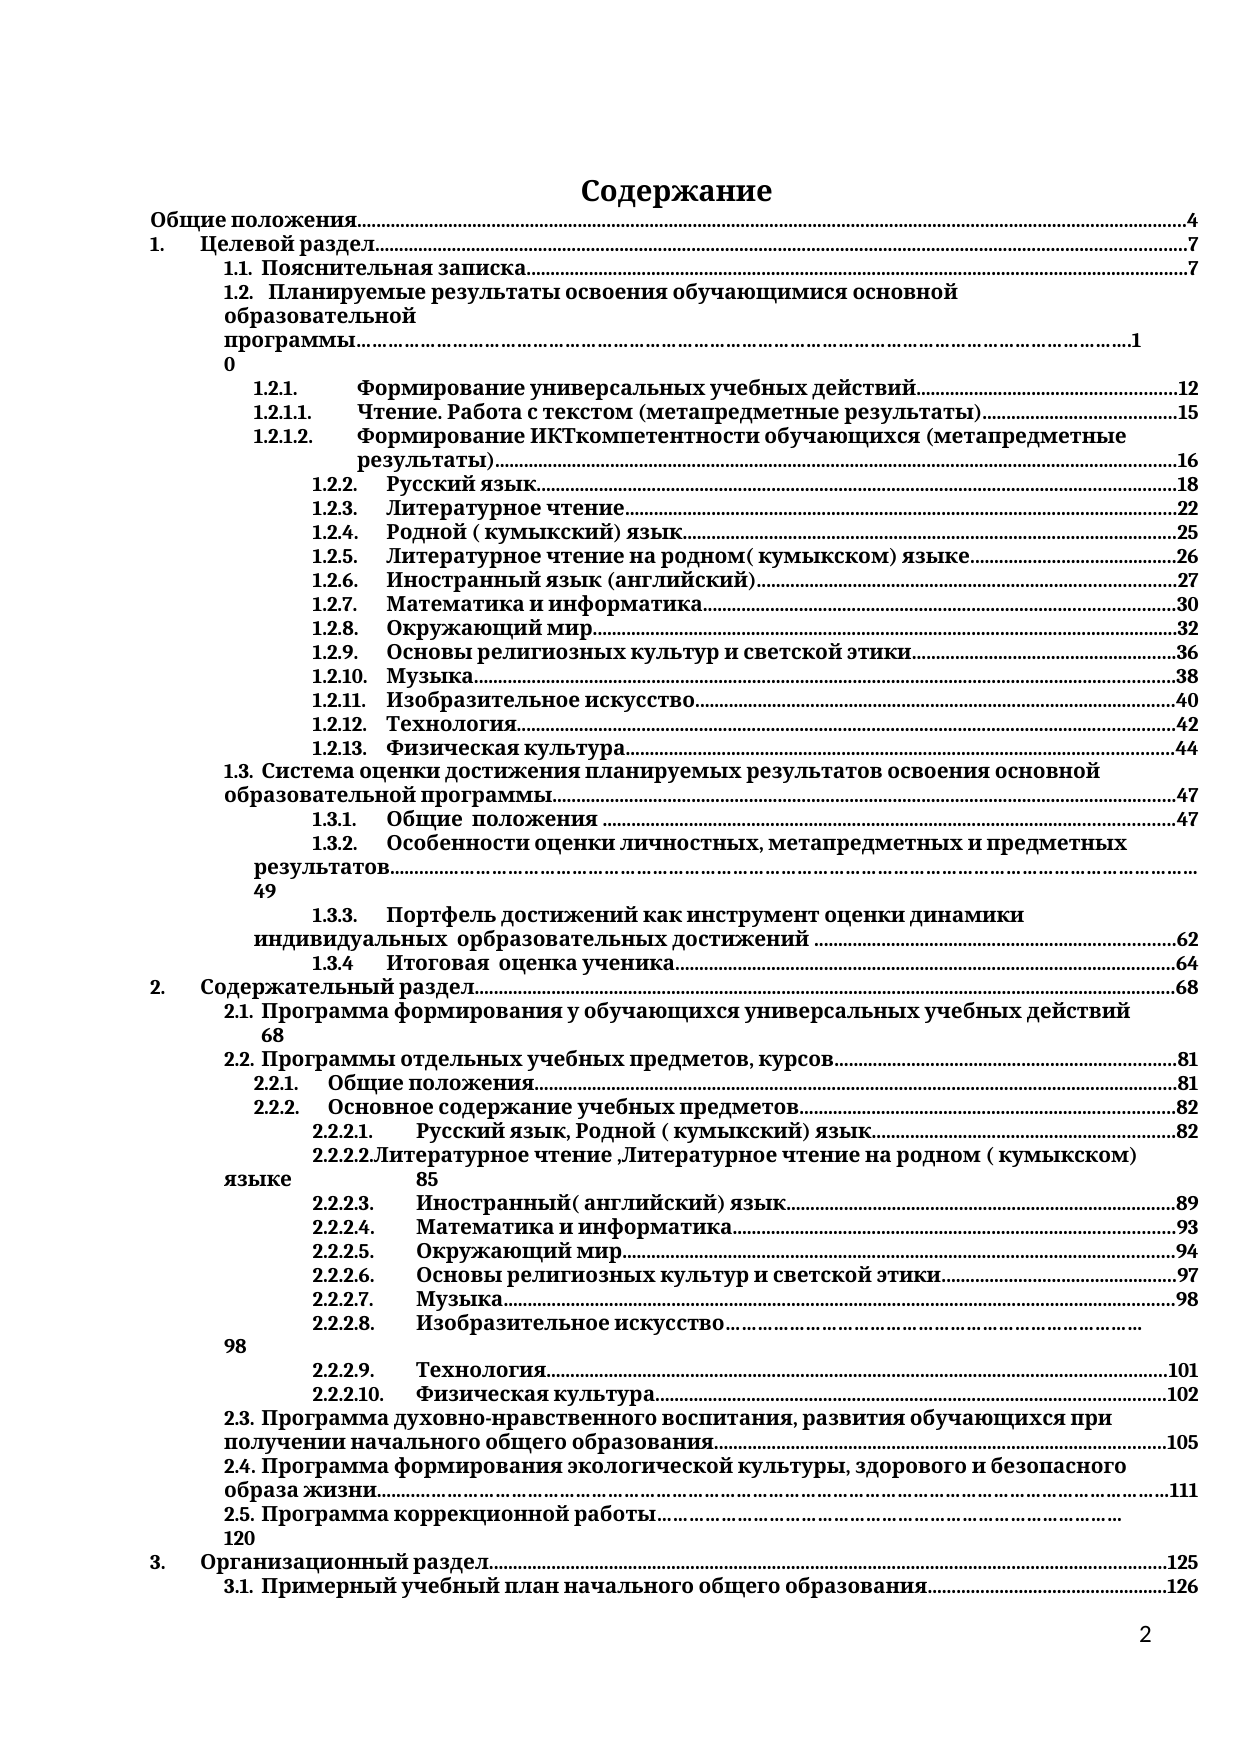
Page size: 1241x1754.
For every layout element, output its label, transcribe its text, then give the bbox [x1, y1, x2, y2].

text 1.2.7. Математика и информатика 30 [253, 592, 1152, 616]
text 3.1. Примерный учебный план начального общего образования 126 [224, 1575, 1152, 1599]
text 2.2.2.4. Математика и информатика 93 [224, 1215, 1152, 1239]
text 1.2.13. Физическая культура 44 [253, 736, 1152, 760]
text 1.2.6. Иностранный язык (английский) 27 [253, 568, 1152, 592]
text 1.2.9. Основы религиозных культур и светской этики 36 [253, 640, 1152, 664]
text 1.2.3. Литературное чтение 22 [253, 497, 1152, 521]
text 2.2.2.1. Русский язык, Родной ( кумыкский) язык 82 [224, 1119, 1152, 1143]
text 1.2.1.2. Формирование ИКТ­компетентности обучающихся (метапредметные результаты) 16 [253, 425, 1152, 473]
text 1.2.5. Литературное чтение на родном( кумыкском) языке 26 [253, 544, 1152, 568]
text 2.2.2. Основное содержание учебных предметов 82 [253, 1096, 1152, 1119]
text 2.2.2.10. Физическая культура 102 [224, 1383, 1152, 1407]
text 1.2.11. Изобразительное искусство 40 [253, 688, 1152, 712]
text 2.2.1. Общие положения 81 [253, 1072, 1152, 1096]
text 1.2.10. Музыка 38 [253, 664, 1152, 688]
text 2.4. Программа формирования экологической культуры, здорового и безопасного образа жизни …………………………………………………………………………………………………………………………111 [224, 1455, 1152, 1503]
text 1.2.12. Технология 42 [253, 712, 1152, 736]
text 1.3.3. Портфель достижений как инструмент оценки динамики индивидуальных орбразовательных достижений 62 [253, 904, 1152, 952]
text 3. Организационный раздел 125 [150, 1551, 1152, 1575]
text 1.2.1.1. Чтение. Работа с текстом (метапредметные результаты) 15 [253, 401, 1152, 425]
text 2.2.2.6. Основы религиозных культур и светской этики 97 [224, 1263, 1152, 1287]
text 1.3.1. Общие положения 47 [253, 808, 1152, 832]
text 1.2.8. Окружающий мир 32 [253, 616, 1152, 640]
text 2.5. Программа коррекционной работы……………………………………………………………………………120 [224, 1503, 1152, 1551]
text 2.2.2.9. Технология 101 [224, 1359, 1152, 1383]
text 1. Целевой раздел 7 [150, 233, 1152, 257]
text 1.2. Планируемые результаты освоения обучающимися основной образовательной программы……………………………………………………………………………………………………………………………….10 [224, 281, 1152, 377]
text 1.1. Пояснительная записка 7 [224, 257, 1152, 281]
text 1.3. Система оценки достижения планируемых результатов освоения основной образовательной программы 47 [224, 760, 1152, 808]
text 2.3. Программа духовно-нравственного воспитания, развития обучающихся при получении начального общего образования 105 [224, 1407, 1152, 1455]
text 1.2.2. Русский язык 18 [253, 473, 1152, 497]
text 1.2.1. Формирование универсальных учебных действий 12 [253, 377, 1152, 401]
text 2.2.2.2.Литературное чтение ,Литературное чтение на родном ( кумыкском) языке 85 [224, 1143, 1152, 1191]
text Содержание [150, 176, 1152, 209]
text 2.1. Программа формирования у обучающихся универсальных учебных действий 68 [224, 1000, 1152, 1048]
text 1.3.2. Особенности оценки личностных, метапредметных и предметных результатов …………………………………………………………………………………………………………………………49 [253, 832, 1152, 904]
text Общие положения 4 [150, 209, 1152, 233]
text 2.2.2.3. Иностранный( английский) язык 89 [224, 1191, 1152, 1215]
text 2. Содержательный раздел 68 [150, 976, 1152, 1000]
text 2.2.2.7. Музыка 98 [224, 1287, 1152, 1311]
text 2.2.2.8. Изобразительное искусство……………………………………………………………………98 [224, 1311, 1152, 1359]
text 2.2. Программы отдельных учебных предметов, курсов 81 [224, 1048, 1152, 1072]
text 1.2.4. Родной ( кумыкский) язык 25 [253, 521, 1152, 544]
text 2.2.2.5. Окружающий мир 94 [224, 1239, 1152, 1263]
text 1.3.4 Итоговая оценка ученика 64 [253, 952, 1152, 976]
